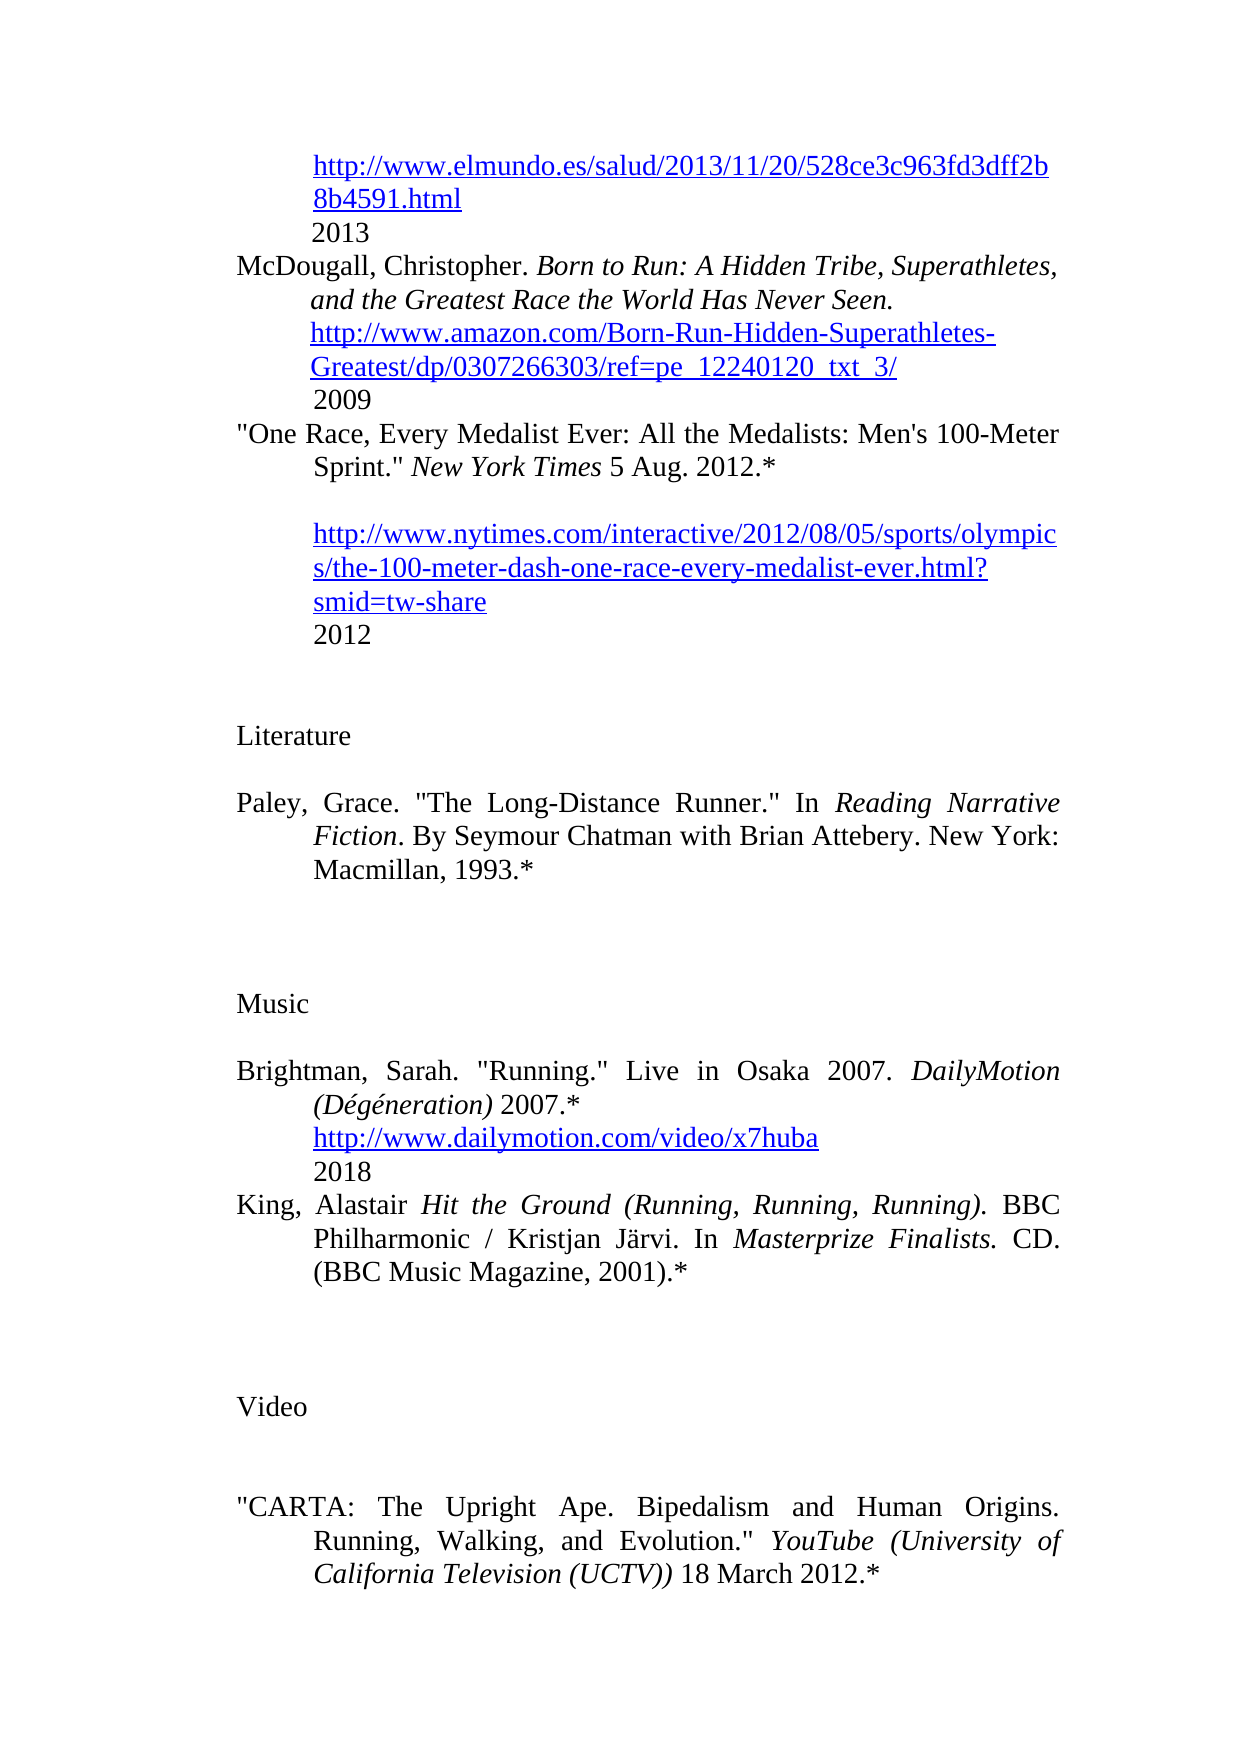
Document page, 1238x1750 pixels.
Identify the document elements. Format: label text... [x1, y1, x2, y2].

text http://www.dailymotion.com/video/x7huba [236, 1120, 1060, 1154]
text http://www.amazon.com/Born-Run-Hidden-Superathletes-Greatest/dp/0307266303/ref=pe_12240120_txt_3/ [310, 315, 1060, 382]
text 2018 [236, 1154, 1060, 1187]
text 2009 [236, 382, 1060, 416]
text 2013 [236, 215, 1060, 248]
text Paley, Grace. "The Long-Distance Runner." In Reading Narrative Fiction. By Seymour Chatman with Brian Attebery. New York: Macmillan, 1993.* [236, 785, 1060, 886]
text 2012 [236, 617, 1060, 651]
text Brightman, Sarah. "Running." Live in Osaka 2007. DailyMotion (Dégéneration) 2007.* [236, 1053, 1060, 1120]
text Video [236, 1389, 1060, 1422]
text King, Alastair Hit the Ground (Running, Running, Running). BBC Philharmonic / Kristjan Järvi. In Masterprize Finalists. CD. (BBC Music Magazine, 2001).* [236, 1187, 1060, 1288]
text Literature [236, 718, 1060, 751]
text Music [236, 986, 1060, 1020]
text "CARTA: The Upright Ape. Bipedalism and Human Origins. Running, Walking, and Evolution." YouTube (University of California Television (UCTV)) 18 March 2012.* [236, 1489, 1060, 1590]
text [236, 148, 1060, 215]
text McDougall, Christopher. Born to Run: A Hidden Tribe, Superathletes, and the Greatest Race the World Has Never Seen. [236, 248, 1060, 315]
text "One Race, Every Medalist Ever: All the Medalists: Men's 100-Meter Sprint." New York Times 5 Aug. 2012.* [236, 416, 1060, 483]
text http://www.nytimes.com/interactive/2012/08/05/sports/olympics/the-100-meter-dash-one-race-every-medalist-ever.html?smid=tw-share [236, 483, 1060, 617]
